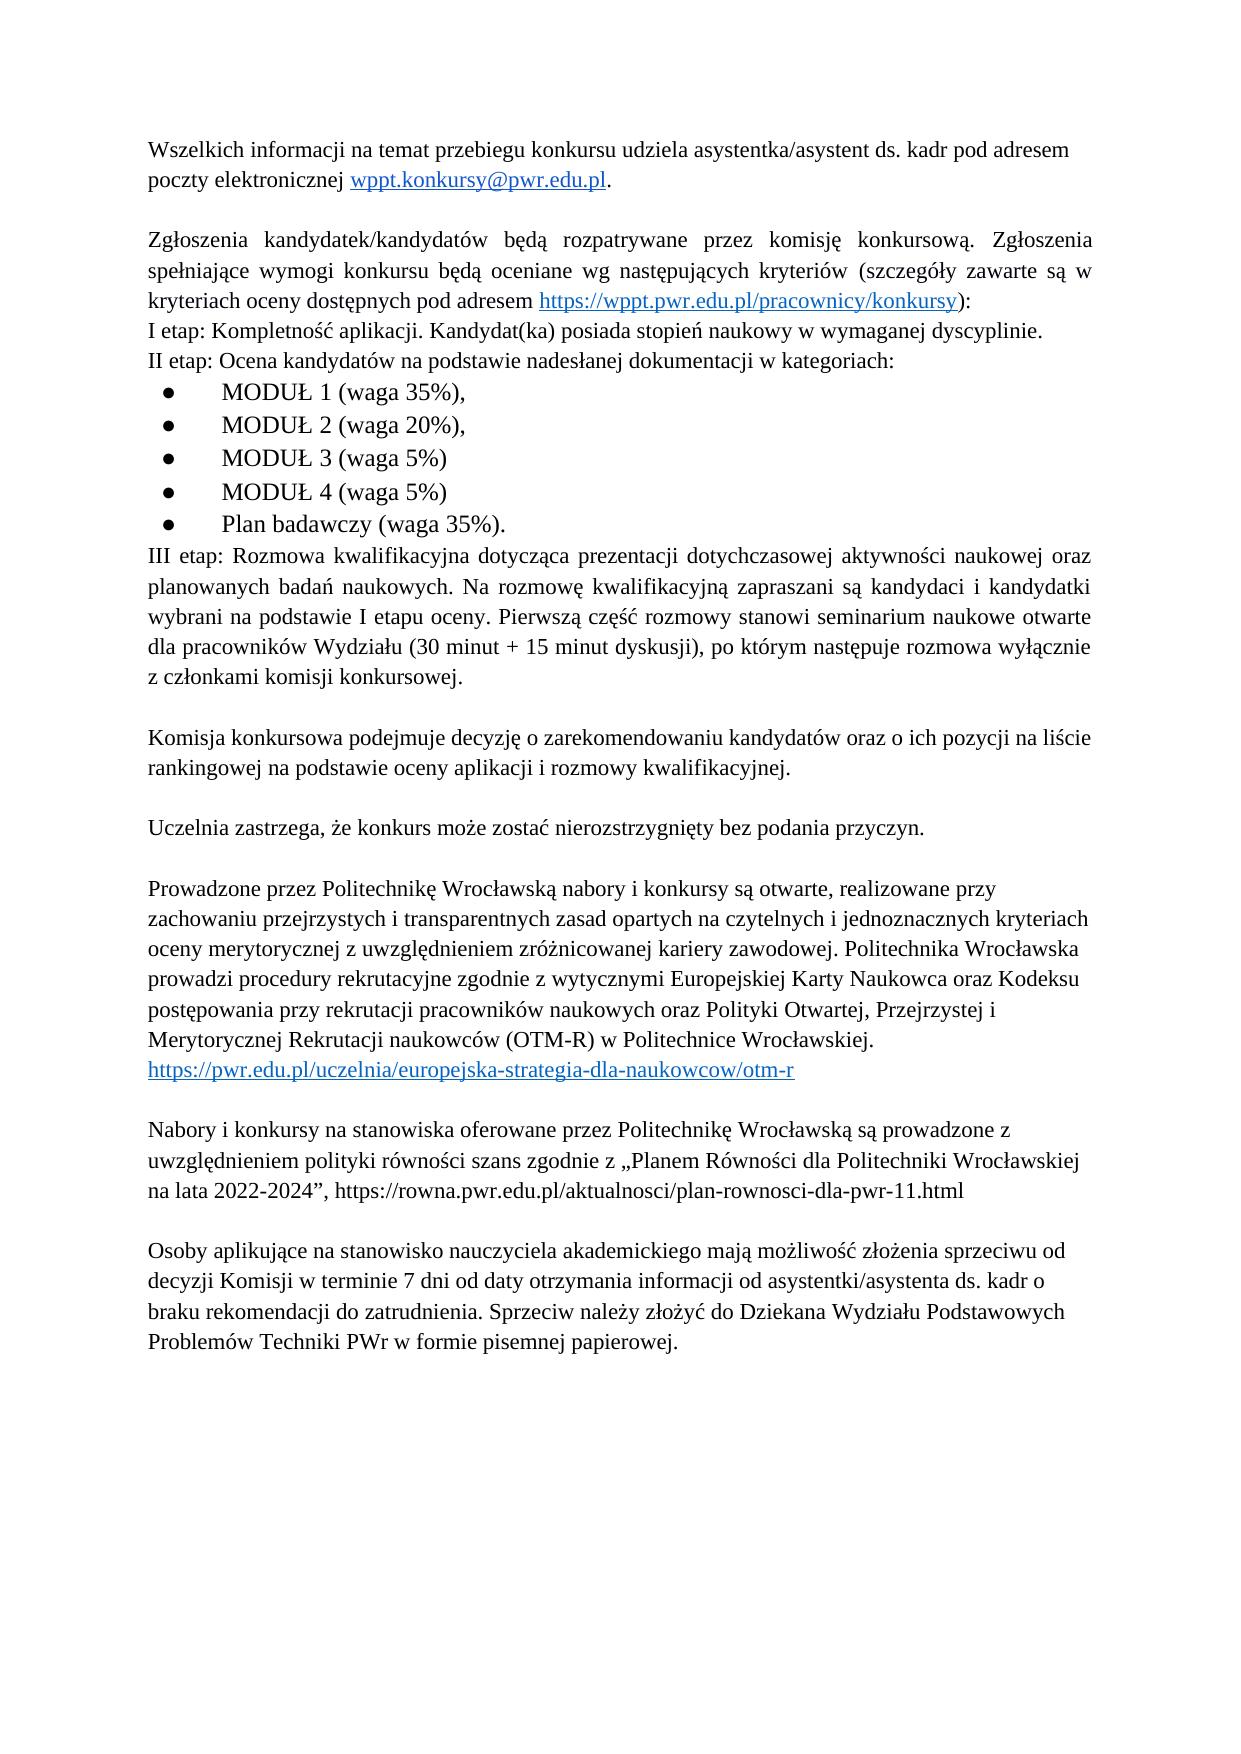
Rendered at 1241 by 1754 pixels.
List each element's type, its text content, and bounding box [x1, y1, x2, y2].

text https://pwr.edu.pl/uczelnia/europejska-strategia-dla-naukowcow/otm-r [148, 1056, 1092, 1082]
list MODUŁ 2 (waga 20%), [161, 411, 1092, 439]
text III etap: Rozmowa kwalifikacyjna dotycząca prezentacji dotychczasowej aktywności naukowej oraz planowanych badań naukowych. Na rozmowę kwalifikacyjną zapraszani są kandydaci i kandydatki wybrani na podstawie I etapu oceny. Pierwszą część rozmowy stanowi seminarium naukowe otwarte dla pracowników Wydziału (30 minut + 15 minut dyskusji), po którym następuje rozmowa wyłącznie z członkami komisji konkursowej. [148, 543, 1092, 690]
text II etap: Ocena kandydatów na podstawie nadesłanej dokumentacji w kategoriach: [148, 347, 1092, 374]
text Uczelnia zastrzega, że konkurs może zostać nierozstrzygnięty bez podania przyczyn. [148, 814, 1092, 841]
list MODUŁ 1 (waga 35%), [161, 377, 1092, 406]
text Prowadzone przez Politechnikę Wrocławską nabory i konkursy są otwarte, realizowane przy zachowaniu przejrzystych i transparentnych zasad opartych na czytelnych i jednoznacznych kryteriach oceny merytorycznej z uwzględnieniem zróżnicowanej kariery zawodowej. Politechnika Wrocławska prowadzi procedury rekrutacyjne zgodnie z wytycznymi Europejskiej Karty Naukowca oraz Kodeksu postępowania przy rekrutacji pracowników naukowych oraz Polityki Otwartej, Przejrzystej i Merytorycznej Rekrutacji naukowców (OTM-R) w Politechnice Wrocławskiej. [148, 875, 1092, 1052]
list MODUŁ 3 (waga 5%) [161, 443, 1092, 472]
text Zgłoszenia kandydatek/kandydatów będą rozpatrywane przez komisję konkursową. Zgłoszenia spełniające wymogi konkursu będą oceniane wg następujących kryteriów (szczegóły zawarte są w kryteriach oceny dostępnych pod adresem https://wppt.pwr.edu.pl/pracownicy/konkursy): [148, 226, 1092, 313]
text Wszelkich informacji na temat przebiegu konkursu udziela asystentka/asystent ds. kadr pod adresem poczty elektronicznej wppt.konkursy@pwr.edu.pl. [148, 136, 1092, 192]
text Osoby aplikujące na stanowisko nauczyciela akademickiego mają możliwość złożenia sprzeciwu od decyzji Komisji w terminie 7 dni od daty otrzymania informacji od asystentki/asystenta ds. kadr o braku rekomendacji do zatrudnienia. Sprzeciw należy złożyć do Dziekana Wydziału Podstawowych Problemów Techniki PWr w formie pisemnej papierowej. [148, 1237, 1092, 1354]
text Komisja konkursowa podejmuje decyzję o zarekomendowaniu kandydatów oraz o ich pozycji na liście rankingowej na podstawie oceny aplikacji i rozmowy kwalifikacyjnej. [148, 724, 1092, 780]
list Plan badawczy (waga 35%). [161, 509, 1092, 538]
text I etap: Kompletność aplikacji. Kandydat(ka) posiada stopień naukowy w wymaganej dyscyplinie. [148, 317, 1092, 343]
text Nabory i konkursy na stanowiska oferowane przez Politechnikę Wrocławską są prowadzone z uwzględnieniem polityki równości szans zgodnie z „Planem Równości dla Politechniki Wrocławskiej na lata 2022-2024”, https://rowna.pwr.edu.pl/aktualnosci/plan-rownosci-dla-pwr-11.html [148, 1117, 1092, 1203]
list MODUŁ 4 (waga 5%) [161, 477, 1092, 505]
